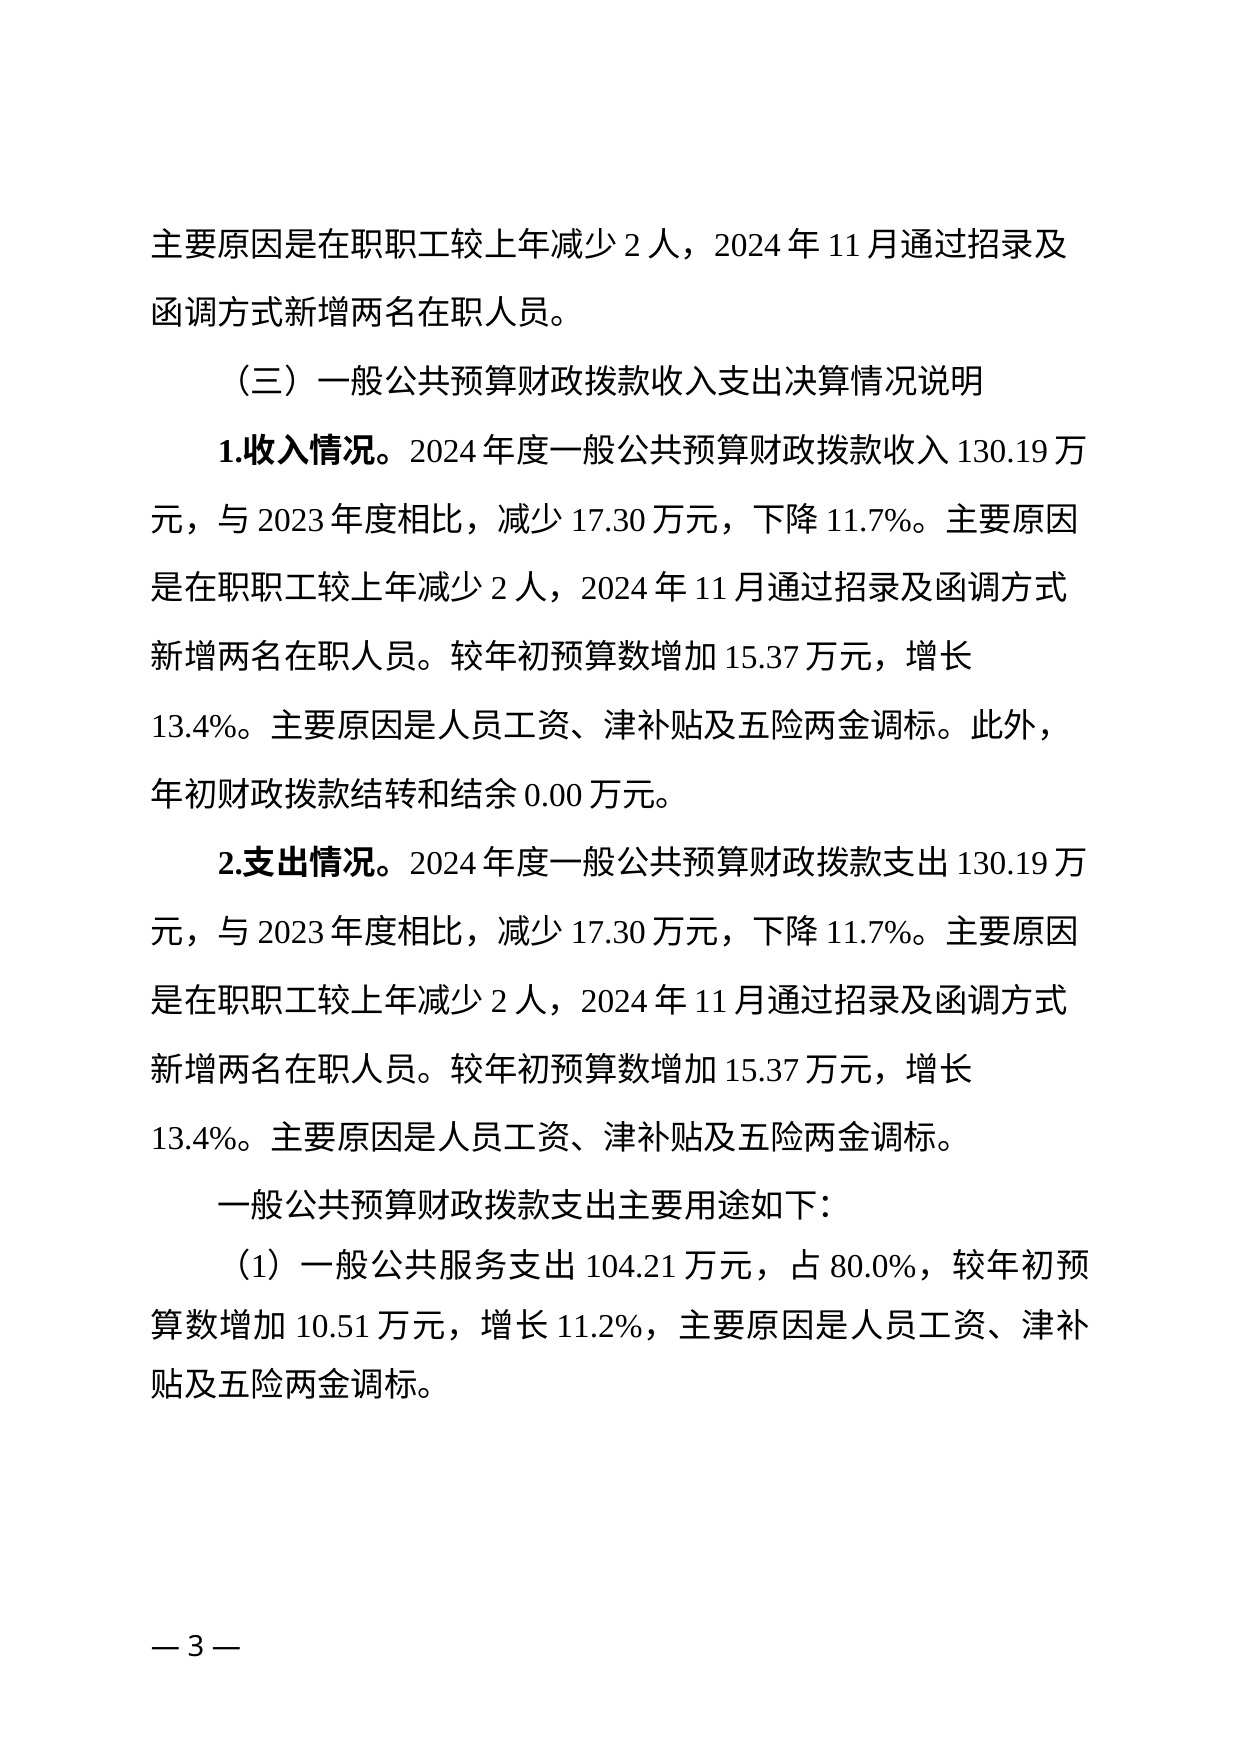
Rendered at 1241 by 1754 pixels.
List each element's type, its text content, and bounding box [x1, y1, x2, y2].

text 2.支出情况。2024年度一般公共预算财政拨款支出130.19万元，与2023年度相比，减少17.30万元，下降11.7%。主要原因是在职职工较上年减少2人，2024年11月通过招录及函调方式新增两名在职人员。较年初预算数增加15.37万元，增长13.4%。主要原因是人员工资、津补贴及五险两金调标。 [151, 826, 1089, 1170]
text 1.收入情况。2024年度一般公共预算财政拨款收入130.19万元，与2023年度相比，减少17.30万元，下降11.7%。主要原因是在职职工较上年减少2人，2024年11月通过招录及函调方式新增两名在职人员。较年初预算数增加15.37万元，增长13.4%。主要原因是人员工资、津补贴及五险两金调标。此外，年初财政拨款结转和结余0.00万元。 [151, 413, 1089, 826]
list 一般公共服务支出104.21万元，占80.0%，较年初预算数增加10.51万元，增长11.2%，主要原因是人员工资、津补贴及五险两金调标。 [151, 1229, 1089, 1409]
text （三）一般公共预算财政拨款收入支出决算情况说明 [151, 345, 1089, 413]
text 一般公共预算财政拨款支出主要用途如下： [151, 1170, 1089, 1229]
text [151, 207, 1089, 345]
